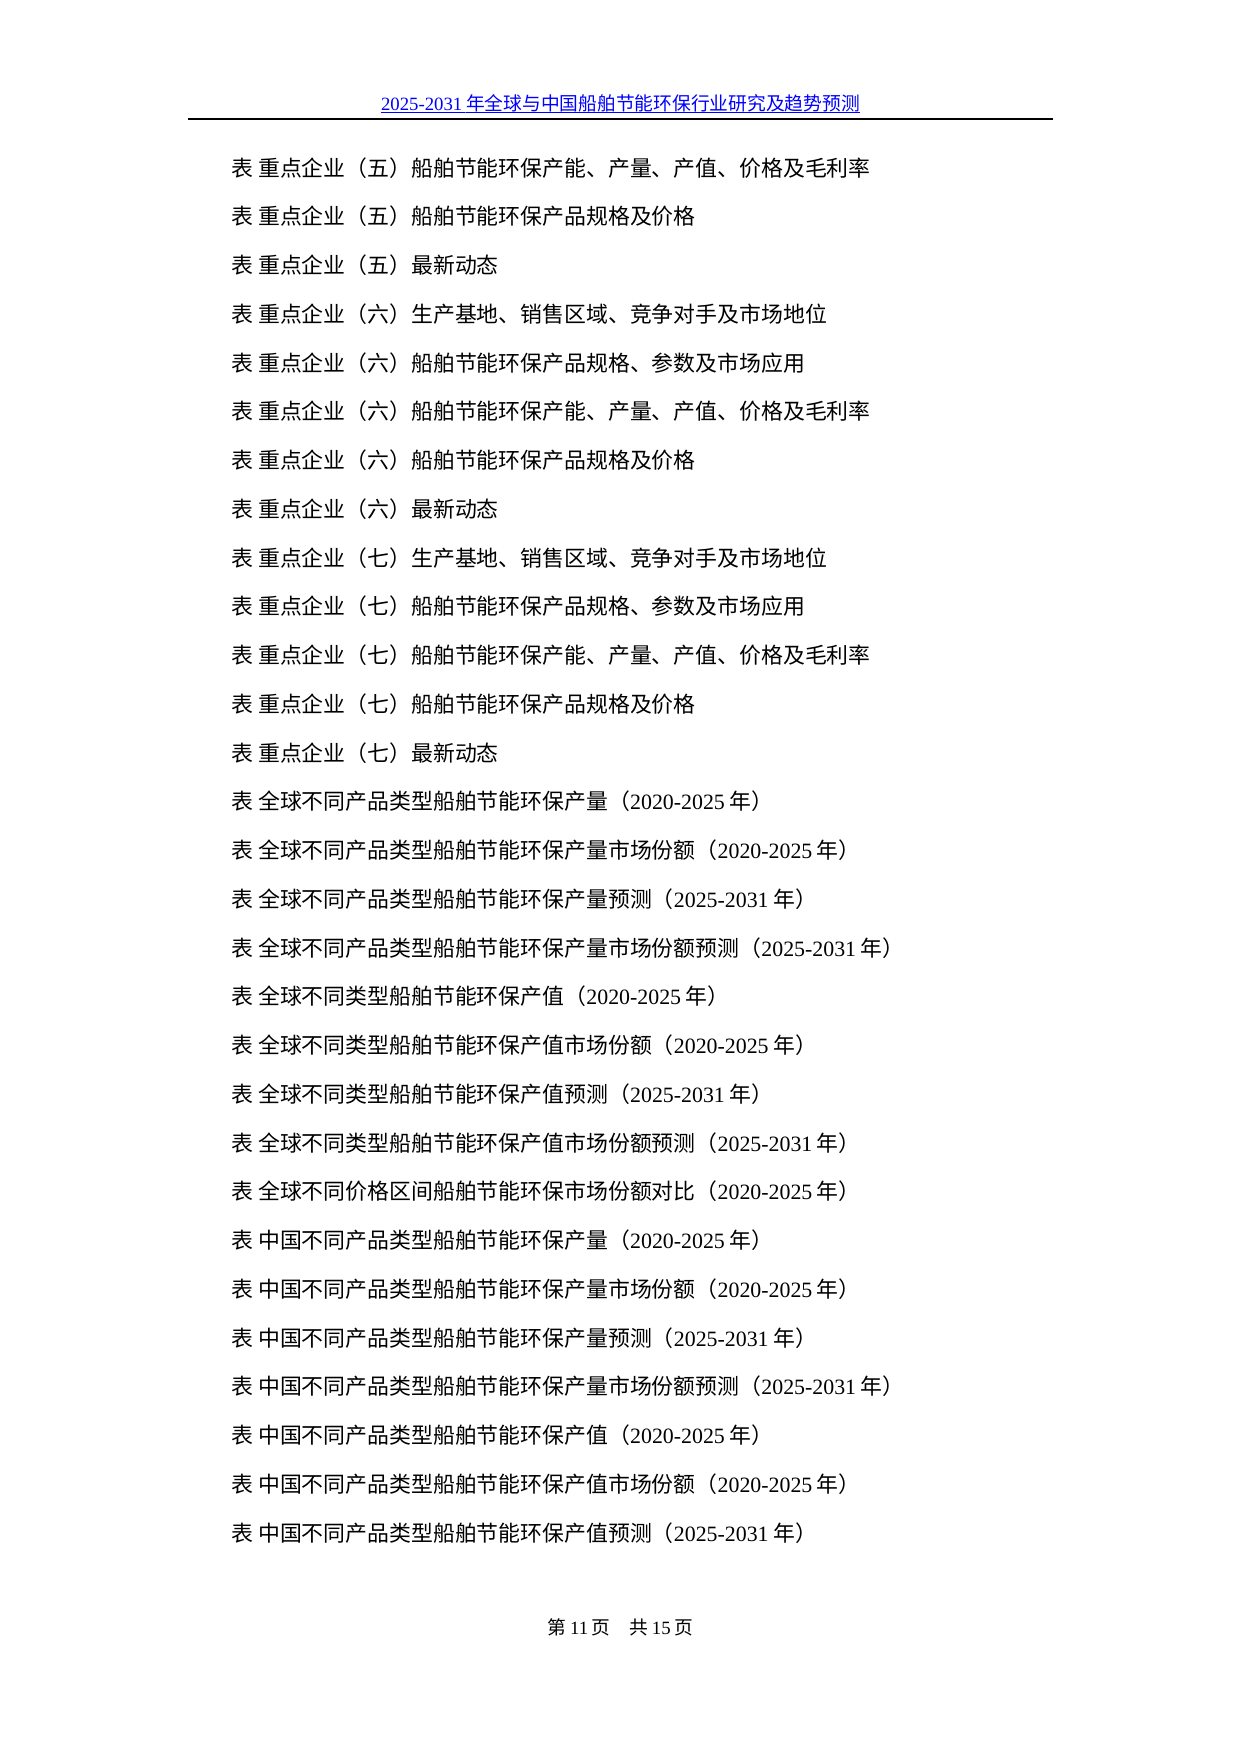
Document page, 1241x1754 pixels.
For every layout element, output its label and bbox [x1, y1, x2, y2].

text [187, 150, 1053, 1548]
